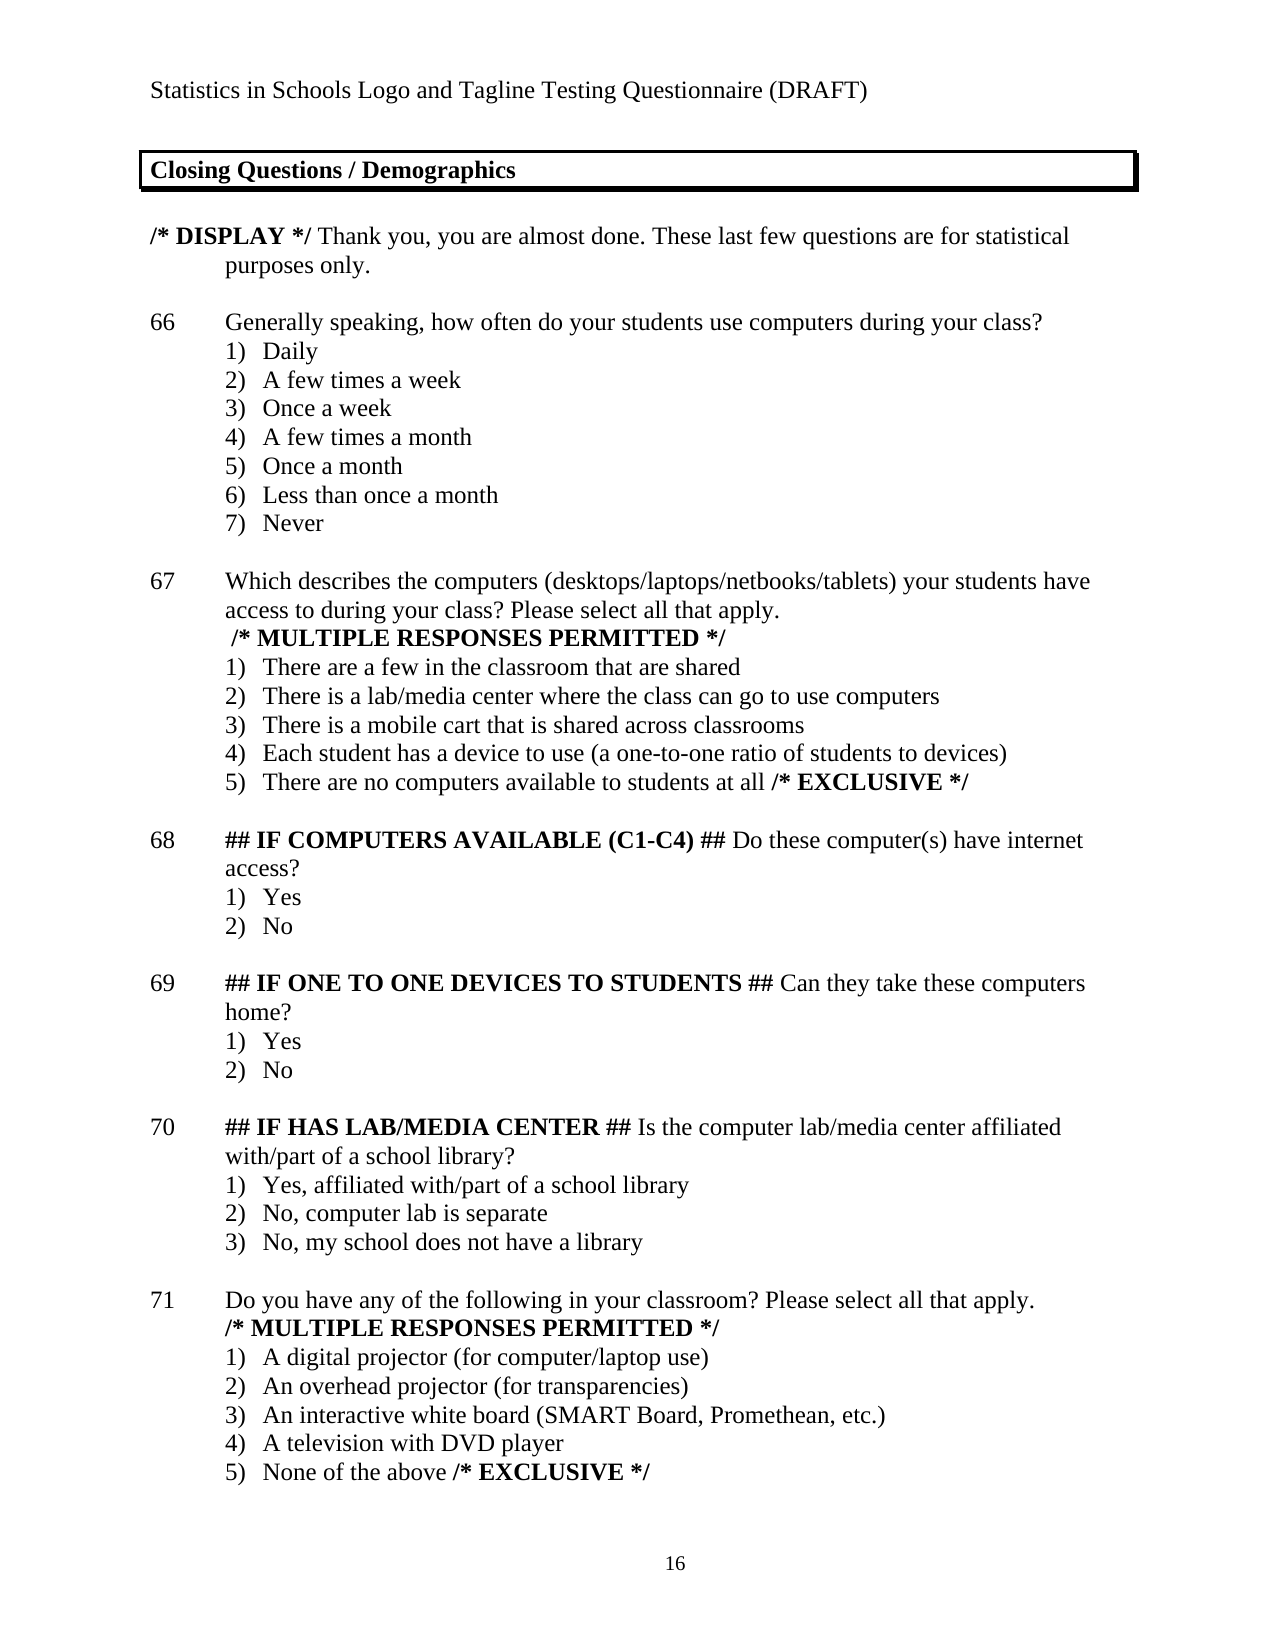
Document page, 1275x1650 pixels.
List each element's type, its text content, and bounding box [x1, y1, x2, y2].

list None of the above /* EXCLUSIVE */ [225, 1457, 1125, 1486]
list There are no computers available to students at all /* EXCLUSIVE */ [225, 767, 1125, 796]
list A few times a week [225, 365, 1125, 393]
list There is a mobile cart that is shared across classrooms [225, 710, 1125, 738]
list Once a month [225, 451, 1125, 480]
list Yes [225, 1026, 1125, 1055]
text /* DISPLAY */ Thank you, you are almost done. These last few questions are for statistical purposes only. [150, 221, 1125, 278]
text ## IF COMPUTERS AVAILABLE (C1-C4) ## Do these computer(s) have internet access? [150, 825, 1125, 882]
list An interactive white board (SMART Board, Promethean, etc.) [225, 1400, 1125, 1428]
list No [225, 911, 1125, 940]
text /* MULTIPLE RESPONSES PERMITTED */ [150, 1313, 1125, 1342]
list No, computer lab is separate [225, 1198, 1125, 1227]
list Yes [225, 882, 1125, 911]
text Do you have any of the following in your classroom? Please select all that apply. [150, 1285, 1125, 1313]
list There are a few in the classroom that are shared [225, 652, 1125, 681]
list A digital projector (for computer/laptop use) [225, 1342, 1125, 1371]
list Once a week [225, 393, 1125, 422]
list No, my school does not have a library [225, 1227, 1125, 1256]
text ## IF HAS LAB/MEDIA CENTER ## Is the computer lab/media center affiliated with/part of a school library? [150, 1112, 1125, 1170]
text Generally speaking, how often do your students use computers during your class? [150, 307, 1125, 336]
list Daily [225, 336, 1125, 365]
list Yes, affiliated with/part of a school library [225, 1170, 1125, 1198]
text ## IF ONE TO ONE DEVICES TO STUDENTS ## Can they take these computers home? [150, 968, 1125, 1026]
list Less than once a month [225, 480, 1125, 508]
list Each student has a device to use (a one-to-one ratio of students to devices) [225, 738, 1125, 767]
text Which describes the computers (desktops/laptops/netbooks/tablets) your students have access to during your class? Please select all that apply. /* MULTIPLE RESPONSES PERMITTED */ [150, 566, 1125, 652]
list A television with DVD player [225, 1428, 1125, 1457]
list A few times a month [225, 422, 1125, 451]
list Never [225, 508, 1125, 537]
list There is a lab/media center where the class can go to use computers [225, 681, 1125, 710]
list No [225, 1055, 1125, 1083]
subtitle Closing Questions / Demographics [142, 153, 1133, 186]
list An overhead projector (for transparencies) [225, 1371, 1125, 1400]
